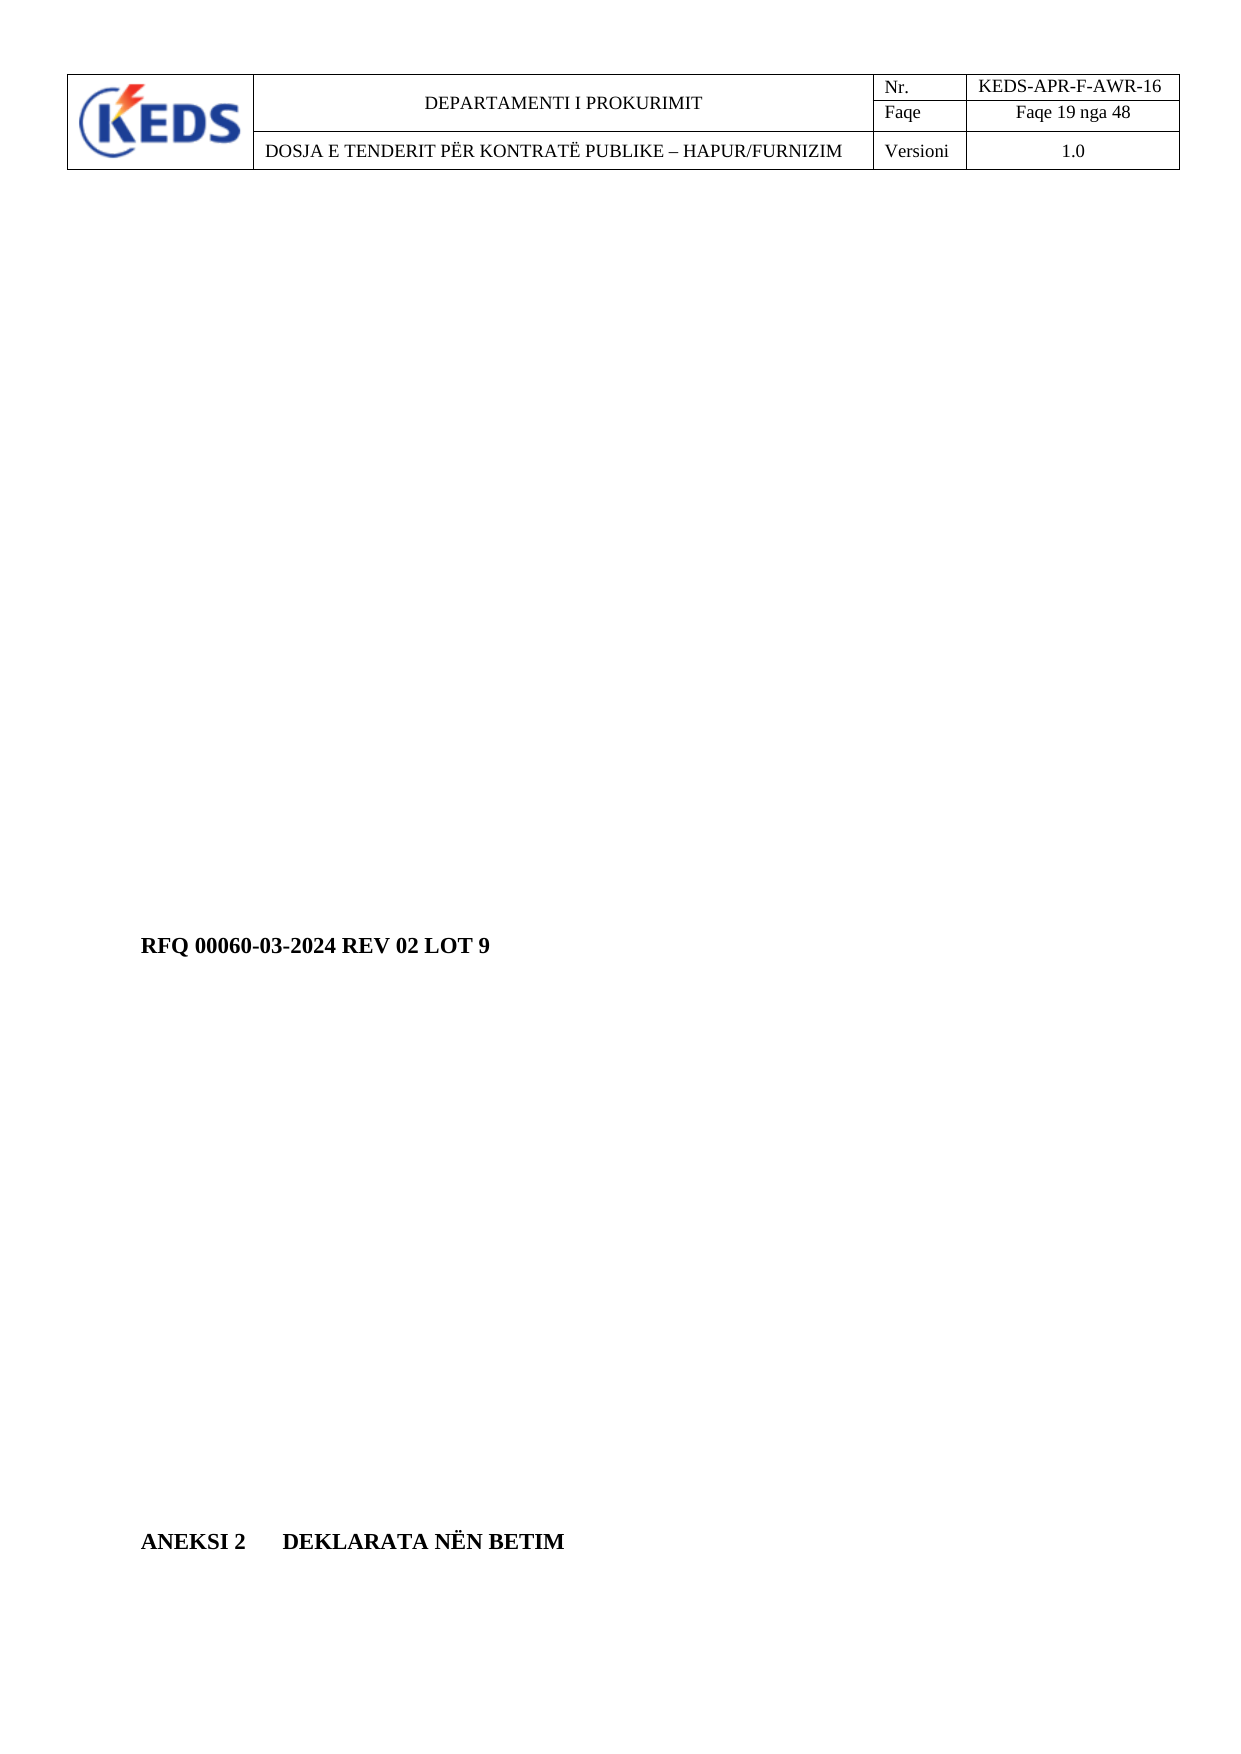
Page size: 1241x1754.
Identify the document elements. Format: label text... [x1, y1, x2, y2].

picture [78, 83, 243, 161]
subtitle Aneksi 2 DEKLARATA NËN BETIM [141, 1528, 1106, 1554]
text RFQ 00060-03-2024 REV 02 LOT 9 [141, 932, 1106, 959]
